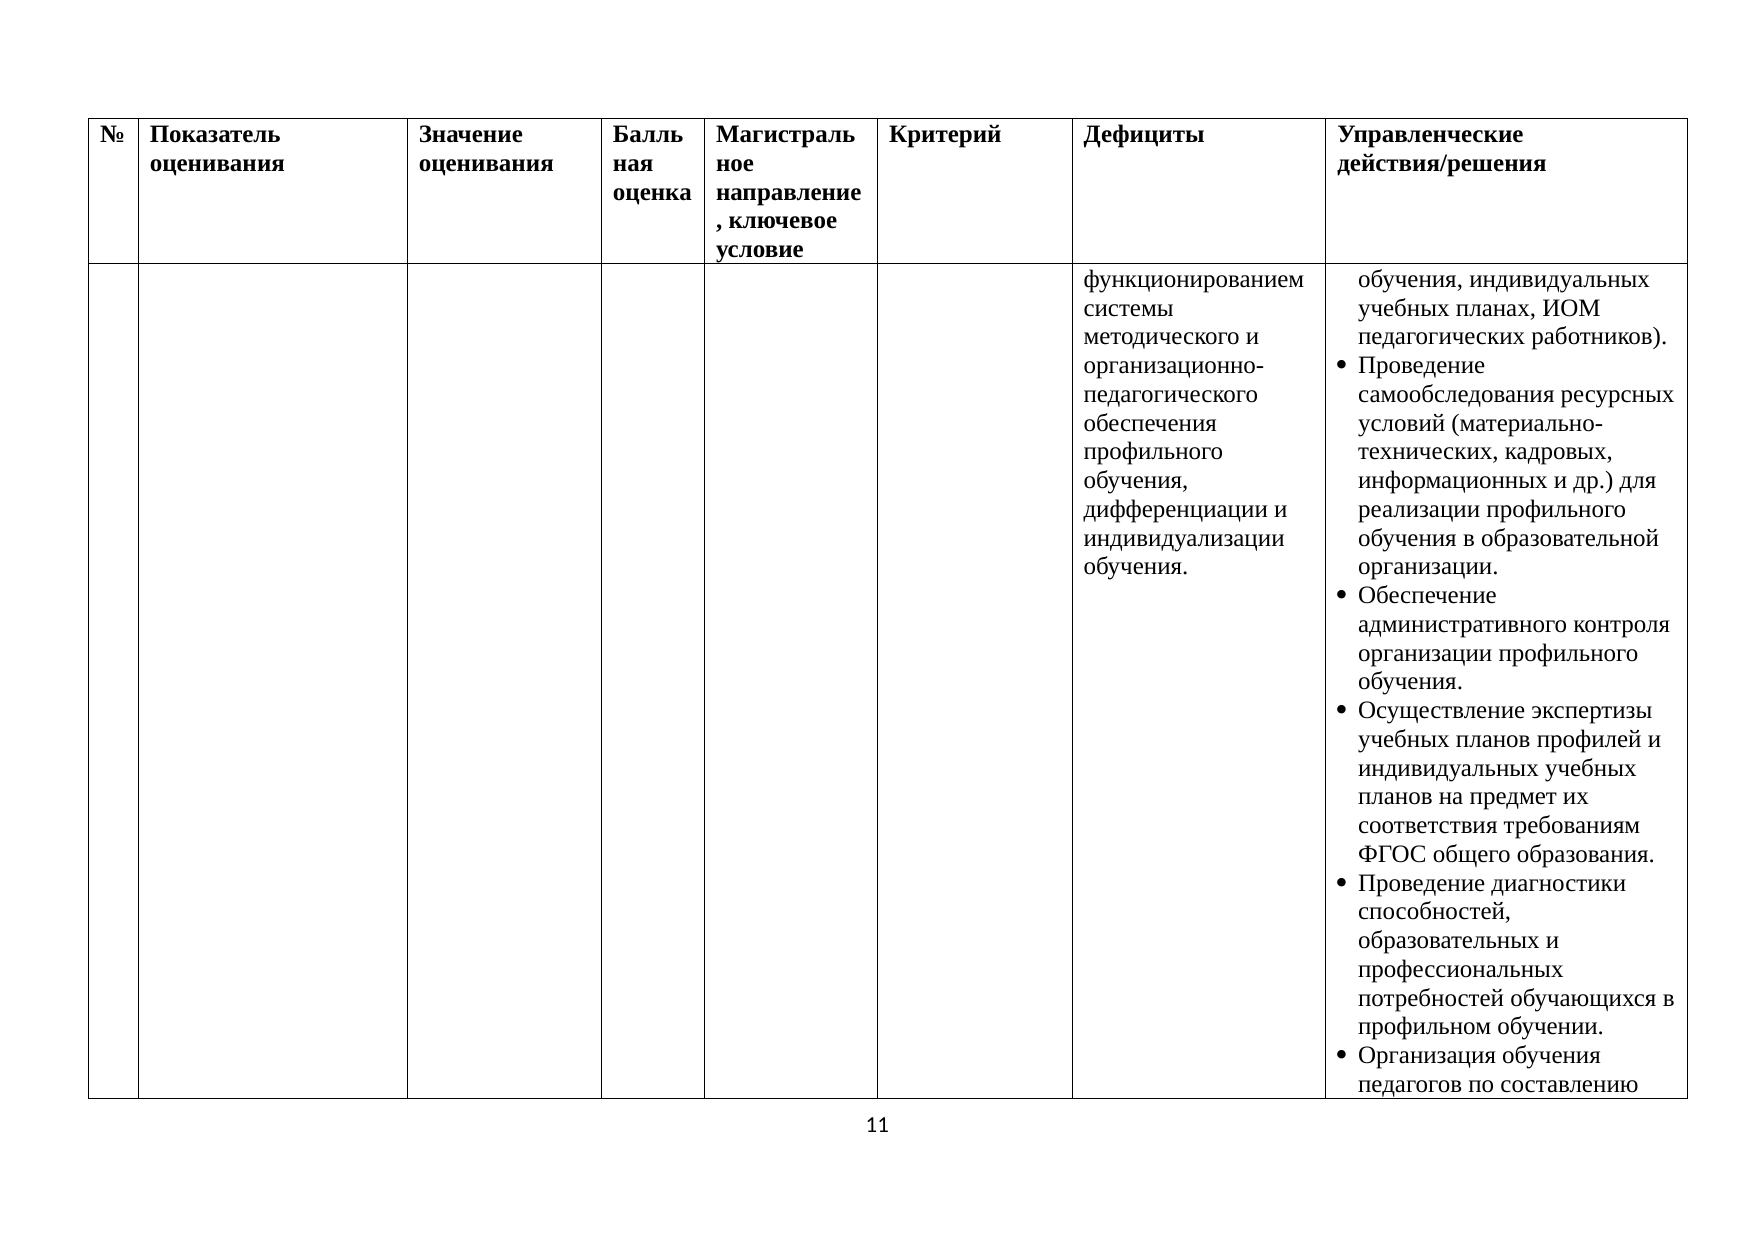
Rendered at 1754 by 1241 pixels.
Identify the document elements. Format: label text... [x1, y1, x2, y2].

table_header Значение оценивания [408, 119, 601, 263]
table_header Балльная оценка [602, 119, 704, 263]
table_header Показатель оценивания [139, 119, 407, 263]
table_header Управленческие действия/решения [1326, 119, 1687, 263]
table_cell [1326, 264, 1687, 1098]
table_header Магистральное направление, ключевое условие [705, 119, 877, 263]
table_header № [89, 119, 138, 263]
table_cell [1073, 264, 1325, 1098]
table_header Критерий [878, 119, 1072, 263]
table_header Дефициты [1073, 119, 1325, 263]
